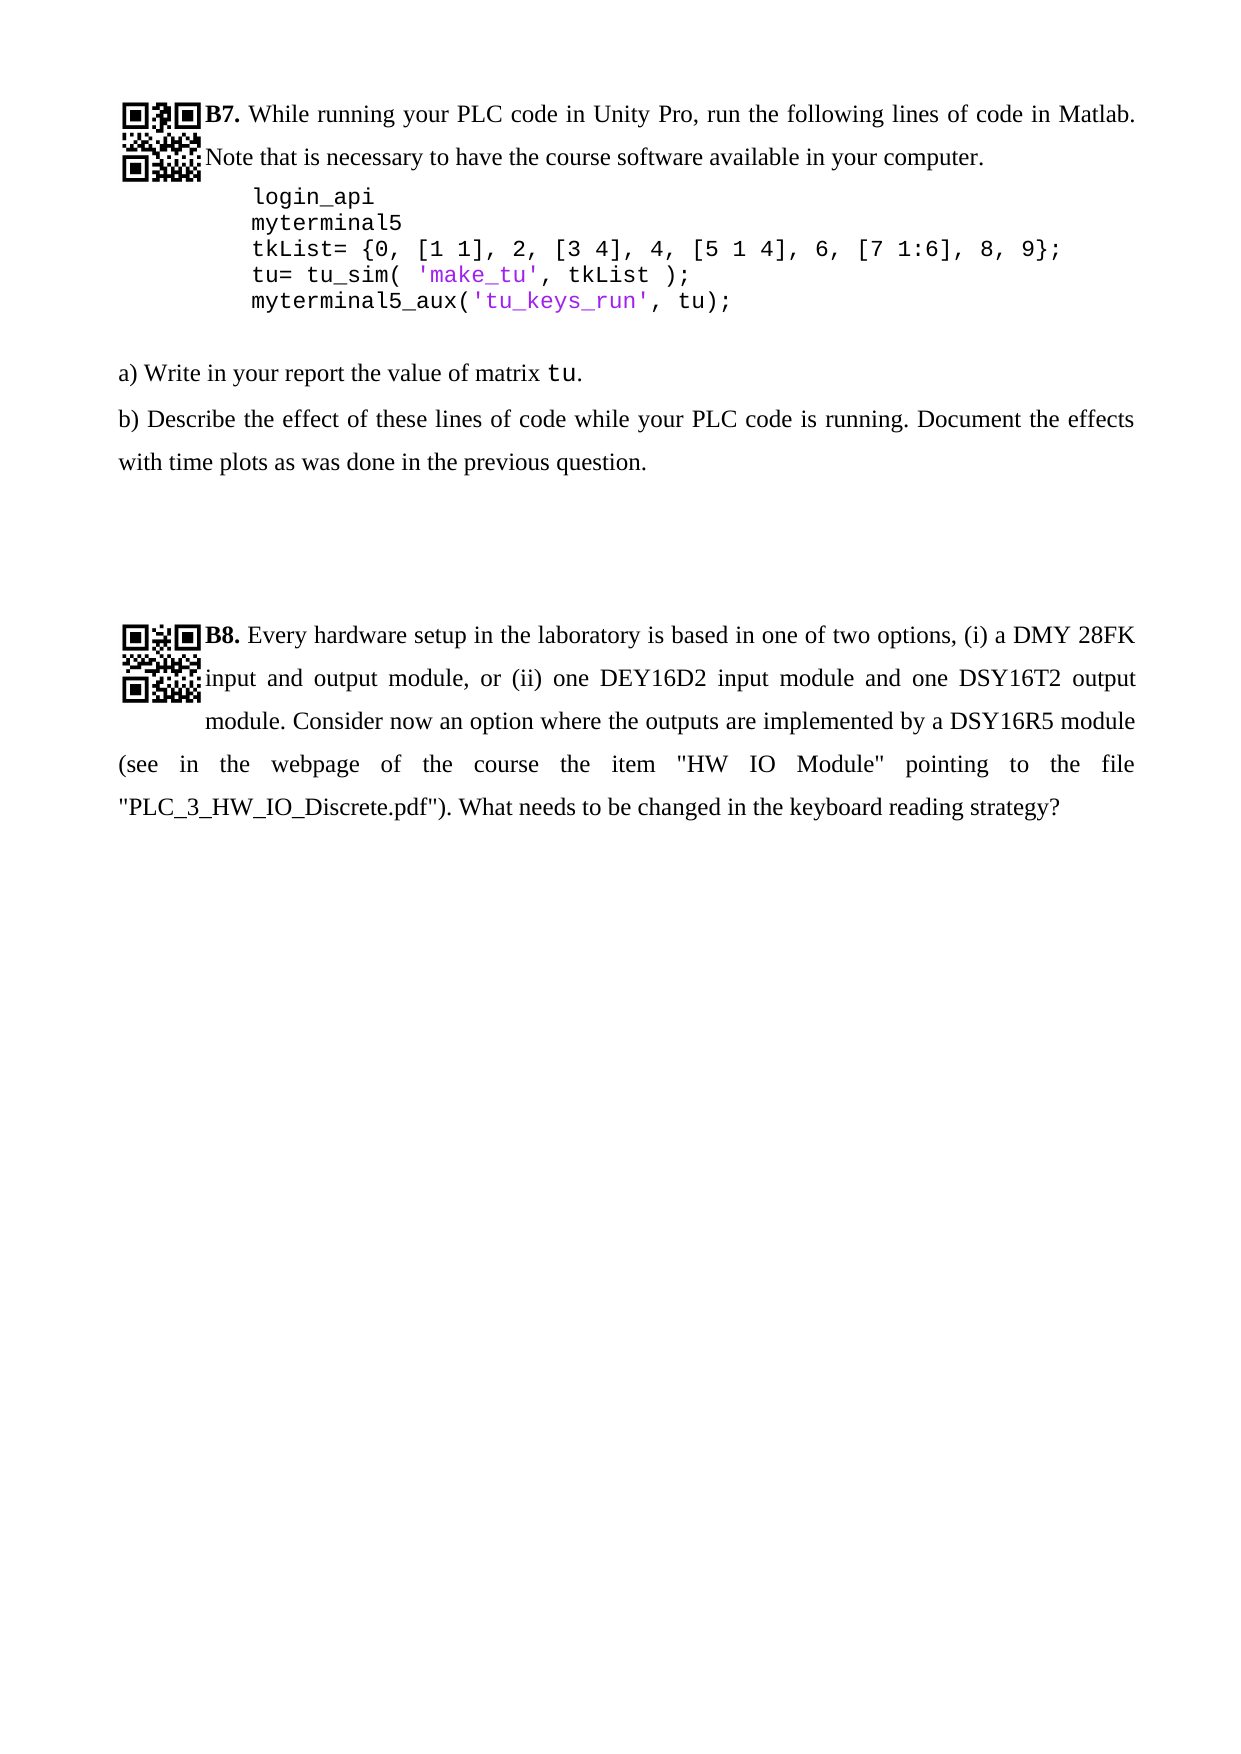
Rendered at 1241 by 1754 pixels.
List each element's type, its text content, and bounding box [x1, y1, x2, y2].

text myterminal5 [118, 211, 1137, 237]
text login_api [118, 185, 1137, 211]
picture [118, 171, 205, 185]
text B7. While running your PLC code in Unity Pro, run the following lines of code in Matlab. Note that is necessary to have the course software available in your computer. [118, 99, 1137, 171]
text a) Write in your report the value of matrix tu. [118, 358, 1137, 389]
text b) Describe the effect of these lines of code while your PLC code is running. Document the effects with time plots as was done in the previous question. [118, 404, 1137, 476]
text tkList= {0, [1 1], 2, [3 4], 4, [5 1 4], 6, [7 1:6], 8, 9}; [118, 237, 1137, 263]
text B8. Every hardware setup in the laboratory is based in one of two options, (i) a DMY 28FK input and output module, or (ii) one DEY16D2 input module and one DSY16T2 output module. Consider now an option where the outputs are implemented by a DSY16R5 module (see in the webpage of the course the item "HW IO Module" pointing to the file "PLC_3_HW_IO_Discrete.pdf"). What needs to be changed in the keyboard reading strategy? [118, 620, 1137, 821]
text myterminal5_aux('tu_keys_run', tu); [118, 289, 1137, 315]
text tu= tu_sim( 'make_tu', tkList ); [118, 263, 1137, 289]
